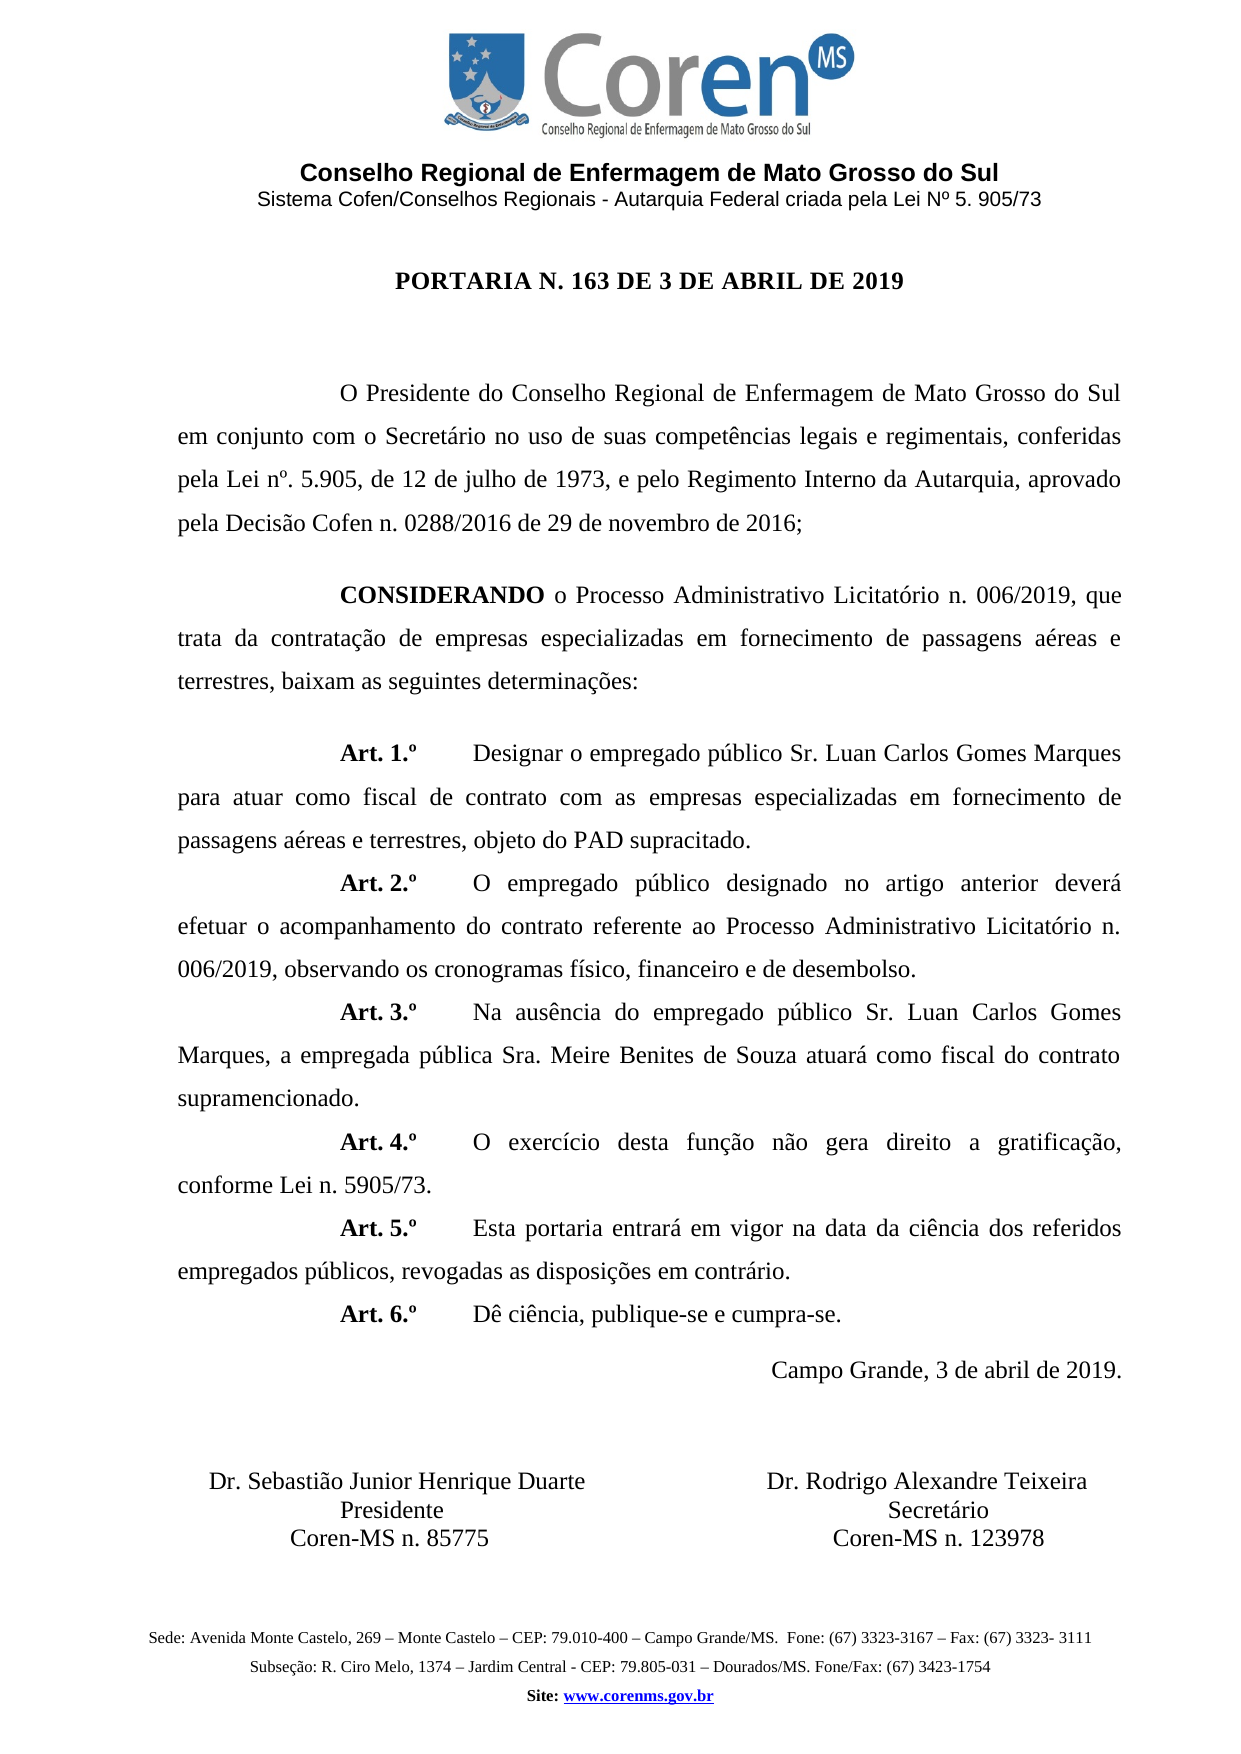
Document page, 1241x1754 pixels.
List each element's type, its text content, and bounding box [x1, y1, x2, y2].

list O empregado público designado no artigo anterior deverá efetuar o acompanhamento do contrato referente ao Processo Administrativo Licitatório n. 006/2019, observando os cronogramas físico, financeiro e de desembolso. [177, 868, 1122, 983]
list Designar o empregado público Sr. Luan Carlos Gomes Marques para atuar como fiscal de contrato com as empresas especializadas em fornecimento de passagens aéreas e terrestres, objeto do PAD supracitado. [177, 738, 1122, 853]
text CONSIDERANDO o Processo Administrativo Licitatório n. 006/2019, que trata da contratação de empresas especializadas em fornecimento de passagens aéreas e terrestres, baixam as seguintes determinações: [177, 580, 1122, 695]
list O exercício desta função não gera direito a gratificação, conforme Lei n. 5905/73. [177, 1127, 1122, 1198]
list Dê ciência, publique-se e cumpra-se. [177, 1299, 1122, 1328]
text O Presidente do Conselho Regional de Enfermagem de Mato Grosso do Sul em conjunto com o Secretário no uso de suas competências legais e regimentais, conferidas pela Lei nº. 5.905, de 12 de julho de 1973, e pelo Regimento Interno da Autarquia, aprovado pela Decisão Cofen n. 0288/2016 de 29 de novembro de 2016; [177, 378, 1122, 536]
text Dr. Sebastião Junior Henrique Duarte Dr. Rodrigo Alexandre Teixeira [177, 1466, 1122, 1495]
list Na ausência do empregado público Sr. Luan Carlos Gomes Marques, a empregada pública Sra. Meire Benites de Souza atuará como fiscal do contrato supramencionado. [177, 997, 1122, 1112]
title Portaria n. 163 de 3 de ABRIL de 2019 [177, 266, 1122, 294]
text Coren-MS n. 85775 Coren-MS n. 123978 [177, 1523, 1122, 1552]
text Presidente Secretário [177, 1495, 1122, 1523]
picture [442, 29, 857, 142]
list Esta portaria entrará em vigor na data da ciência dos referidos empregados públicos, revogadas as disposições em contrário. [177, 1213, 1122, 1285]
list Campo Grande, 3 de abril de 2019. [340, 1355, 1122, 1383]
